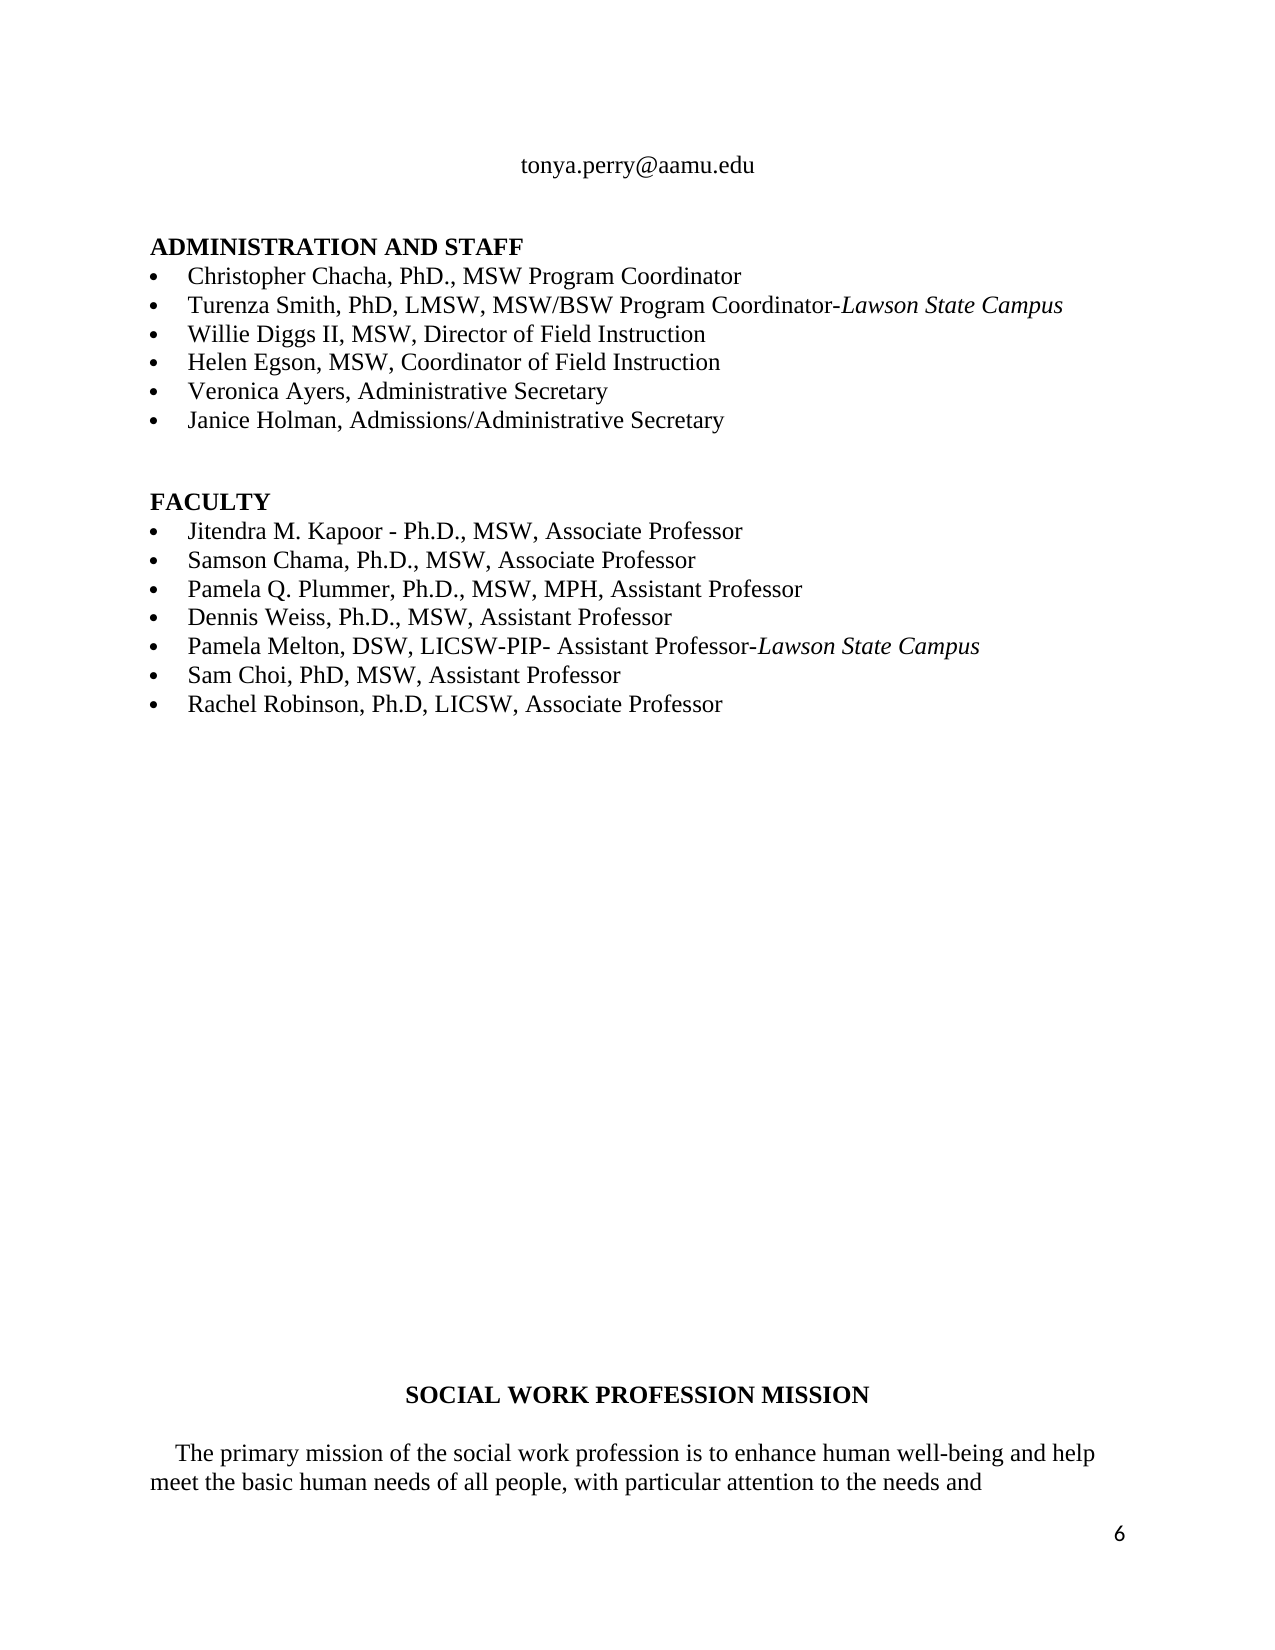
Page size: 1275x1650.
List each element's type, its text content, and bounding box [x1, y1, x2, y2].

list Christopher Chacha, PhD., MSW Program Coordinator [150, 261, 1125, 290]
list Helen Egson, MSW, Coordinator of Field Instruction [150, 347, 1125, 376]
list Janice Holman, Admissions/Administrative Secretary [150, 405, 1125, 434]
list Pamela Q. Plummer, Ph.D., MSW, MPH, Assistant Professor [150, 574, 1125, 602]
text FACULTY [150, 487, 1125, 516]
list Veronica Ayers, Administrative Secretary [150, 376, 1125, 405]
text tonya.perry@aamu.edu [150, 150, 1125, 179]
list Turenza Smith, PhD, LMSW, MSW/BSW Program Coordinator-Lawson State Campus [150, 290, 1125, 319]
list Pamela Melton, DSW, LICSW-PIP- Assistant Professor-Lawson State Campus [150, 631, 1125, 660]
text ADMINISTRATION AND STAFF [150, 232, 1125, 261]
list Rachel Robinson, Ph.D, LICSW, Associate Professor [150, 689, 1125, 717]
list Jitendra M. Kapoor - Ph.D., MSW, Associate Professor [150, 516, 1125, 545]
list Sam Choi, PhD, MSW, Assistant Professor [150, 660, 1125, 689]
text SOCIAL WORK PROFESSION MISSION [150, 1381, 1125, 1409]
list Samson Chama, Ph.D., MSW, Associate Professor [150, 545, 1125, 574]
list Dennis Weiss, Ph.D., MSW, Assistant Professor [150, 602, 1125, 631]
list Willie Diggs II, MSW, Director of Field Instruction [150, 319, 1125, 347]
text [150, 1438, 1125, 1496]
